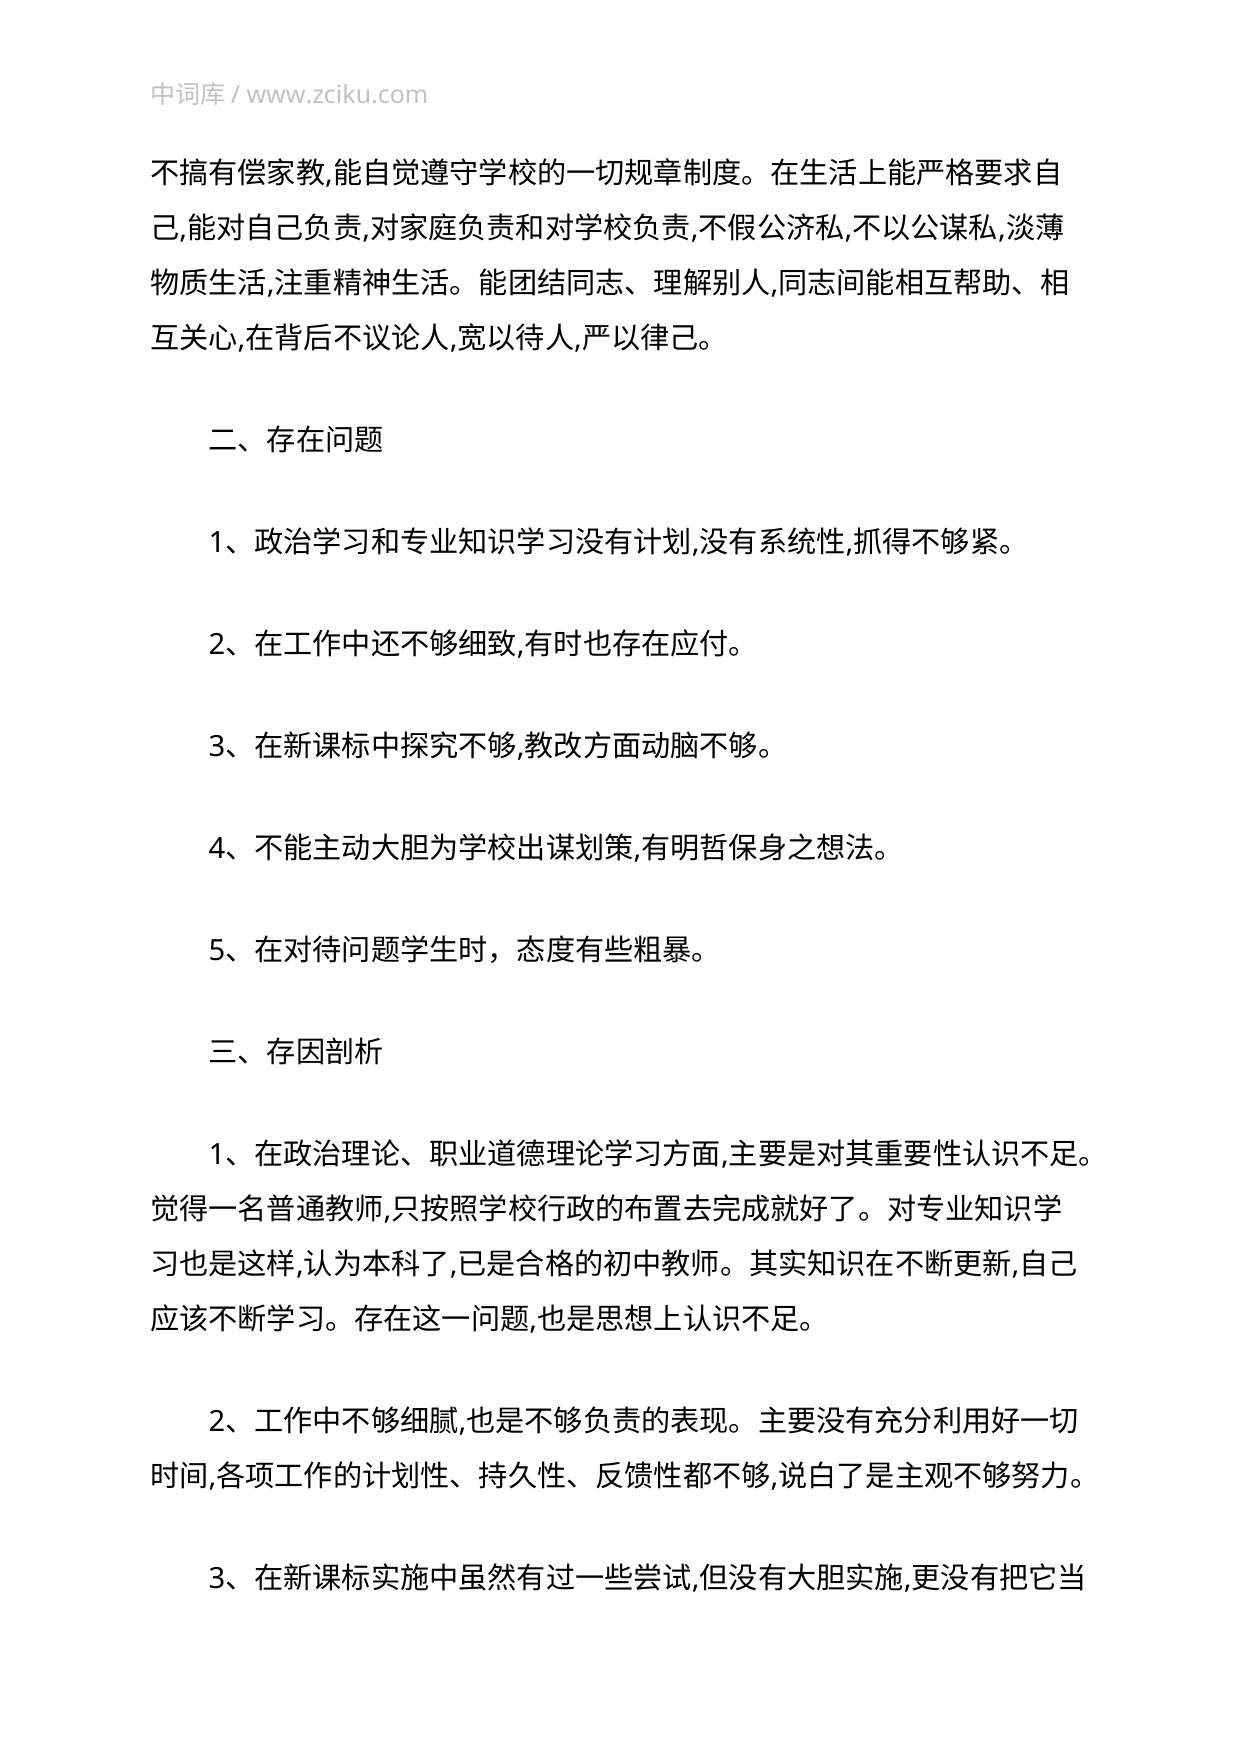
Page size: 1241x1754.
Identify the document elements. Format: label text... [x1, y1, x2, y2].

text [150, 1554, 1090, 1597]
text 3、在新课标中探究不够,教改方面动脑不够。 [150, 723, 1090, 765]
text 三、存因剖析 [150, 1029, 1090, 1071]
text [150, 150, 1090, 357]
text 2、工作中不够细腻,也是不够负责的表现。主要没有充分利用好一切时间,各项工作的计划性、持久性、反馈性都不够,说白了是主观不够努力。 [150, 1397, 1090, 1495]
text 4、不能主动大胆为学校出谋划策,有明哲保身之想法。 [150, 825, 1090, 867]
text 1、在政治理论、职业道德理论学习方面,主要是对其重要性认识不足。觉得一名普通教师,只按照学校行政的布置去完成就好了。对专业知识学习也是这样,认为本科了,已是合格的初中教师。其实知识在不断更新,自己应该不断学习。存在这一问题,也是思想上认识不足。 [150, 1130, 1090, 1338]
text 2、在工作中还不够细致,有时也存在应付。 [150, 621, 1090, 663]
text 1、政治学习和专业知识学习没有计划,没有系统性,抓得不够紧。 [150, 519, 1090, 561]
text 5、在对待问题学生时，态度有些粗暴。 [150, 927, 1090, 969]
text 二、存在问题 [150, 417, 1090, 459]
